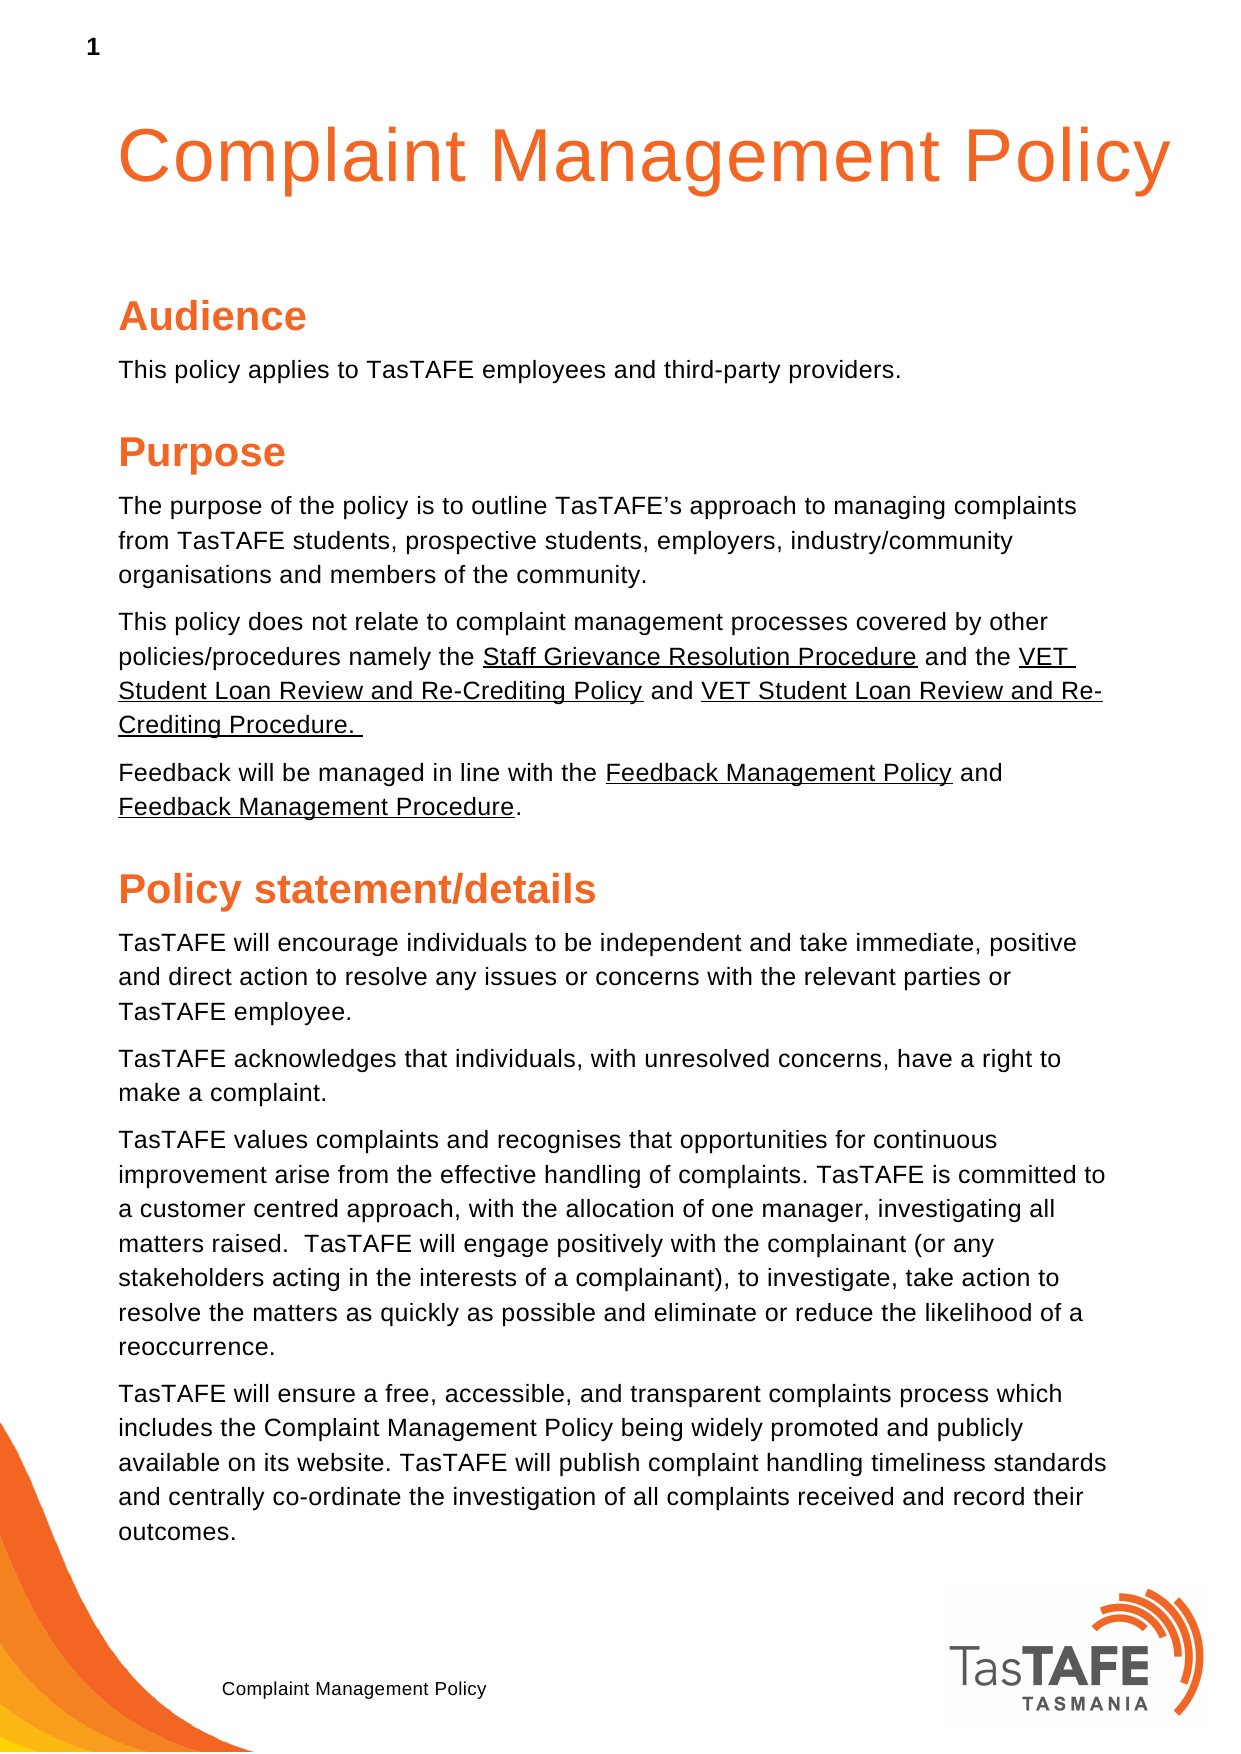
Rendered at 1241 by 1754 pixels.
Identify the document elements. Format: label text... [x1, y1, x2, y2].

text TasTAFE will encourage individuals to be independent and take immediate, positive and direct action to resolve any issues or concerns with the relevant parties or TasTAFE employee. [118, 928, 1122, 1025]
text Feedback will be managed in line with the Feedback Management Policy and Feedback Management Procedure. [118, 757, 1122, 821]
text The purpose of the policy is to outline TasTAFE’s approach to managing complaints from TasTAFE students, prospective students, employers, industry/community organisations and members of the community. [118, 491, 1122, 589]
picture [0, 1377, 307, 1752]
subtitle Purpose [118, 427, 1122, 475]
text This policy applies to TasTAFE employees and third-party providers. [118, 355, 1122, 384]
subtitle Policy statement/details [118, 864, 1122, 912]
text TasTAFE values complaints and recognises that opportunities for continuous improvement arise from the effective handling of complaints. TasTAFE is committed to a customer centred approach, with the allocation of one manager, investigating all matters raised. TasTAFE will engage positively with the complainant (or any stakeholders acting in the interests of a complainant), to investigate, take action to resolve the matters as quickly as possible and eliminate or reduce the likelihood of a reoccurrence. [118, 1125, 1122, 1361]
picture [942, 1583, 1211, 1726]
text TasTAFE will ensure a free, accessible, and transparent complaints process which includes the Complaint Management Policy being widely promoted and publicly available on its website. TasTAFE will publish complaint handling timeliness standards and centrally co-ordinate the investigation of all complaints received and record their outcomes. [118, 1379, 1122, 1546]
subtitle Audience [118, 156, 1122, 339]
text TasTAFE acknowledges that individuals, with unresolved concerns, have a right to make a complaint. [118, 1044, 1122, 1107]
text This policy does not relate to complaint management processes covered by other policies/procedures namely the Staff Grievance Resolution Procedure and the VET Student Loan Review and Re-Crediting Policy and VET Student Loan Review and Re-Crediting Procedure. [118, 607, 1122, 739]
